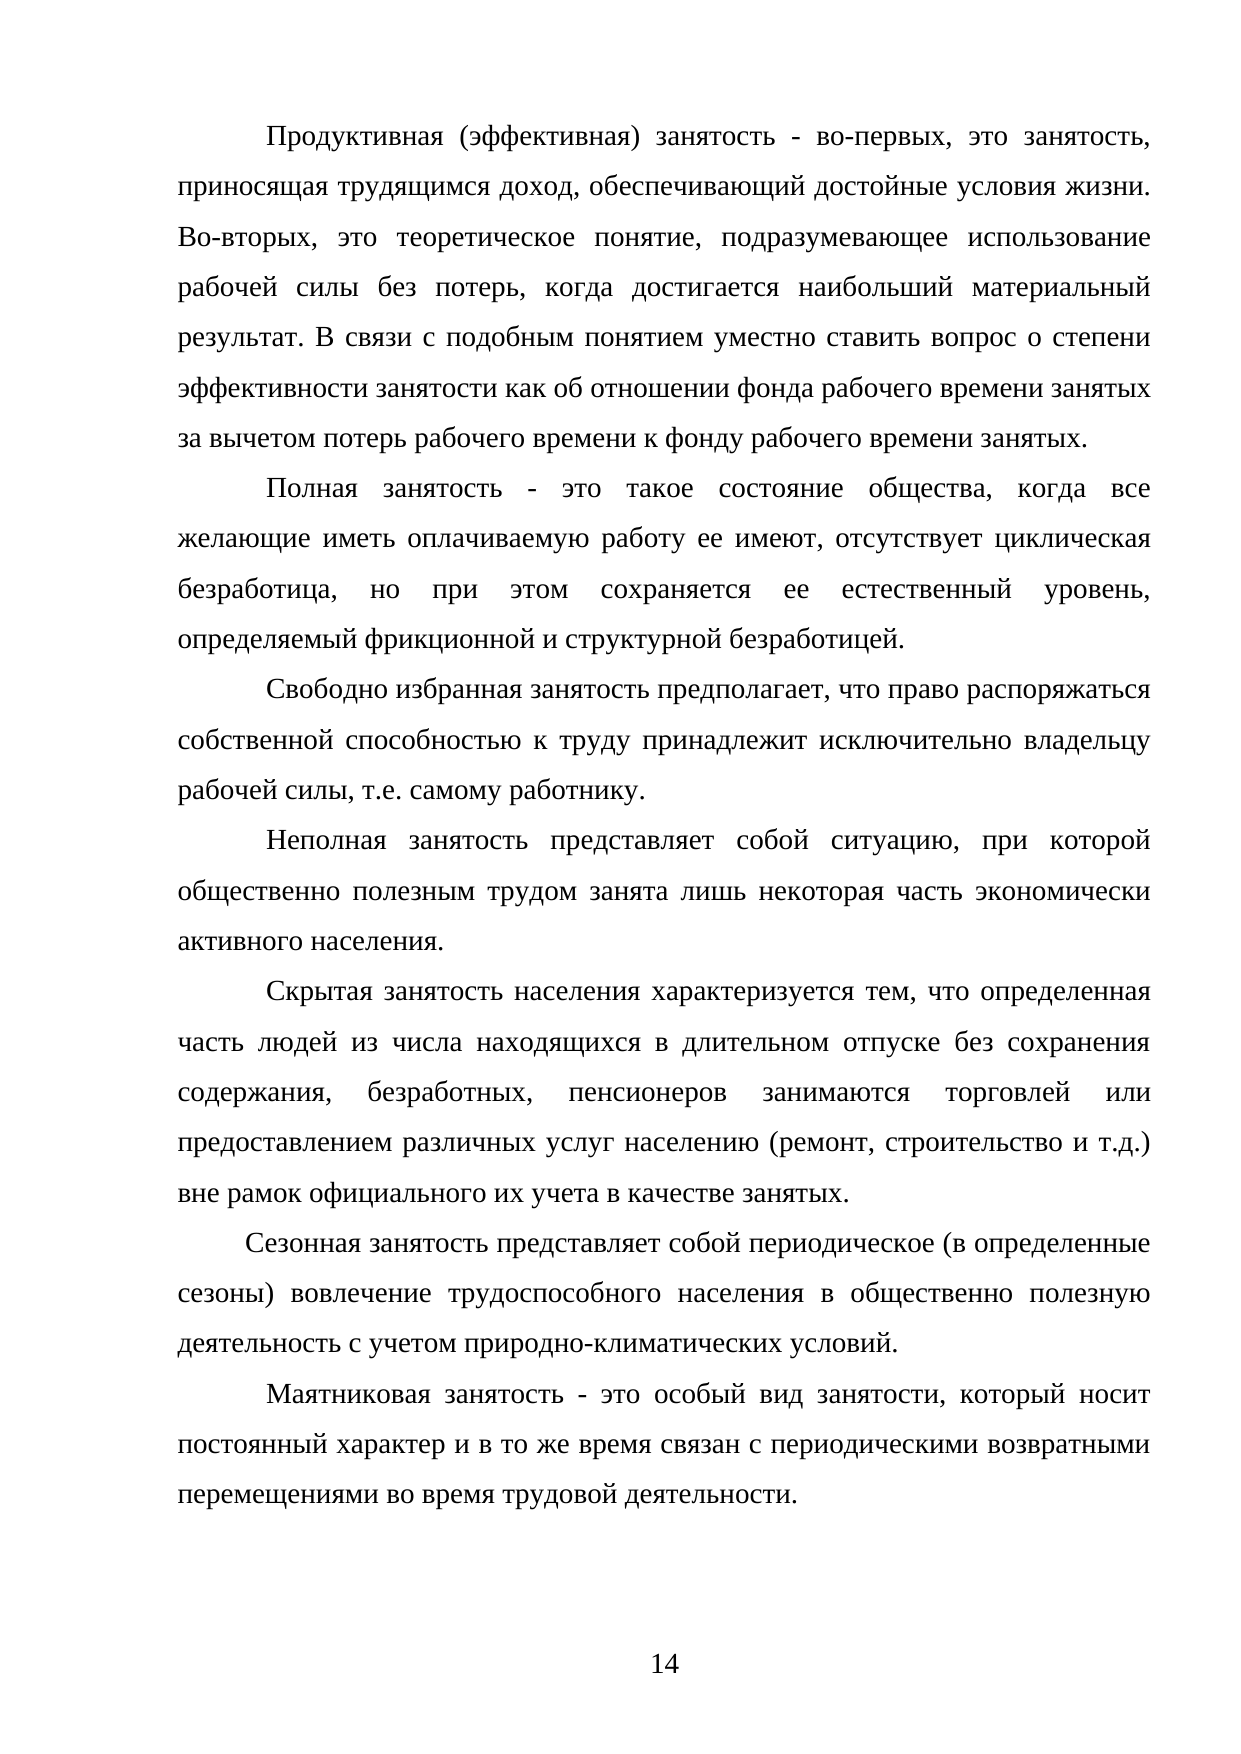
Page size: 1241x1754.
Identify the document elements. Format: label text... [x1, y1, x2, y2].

text Полная занятость - это такое состояние общества, когда все желающие иметь оплачиваемую работу ее имеют, отсутствует циклическая безработица, но при этом сохраняется ее естественный уровень, определяемый фрикционной и структурной безработицей. [177, 470, 1152, 655]
text Скрытая занятость населения характеризуется тем, что определенная часть людей из числа находящихся в длительном отпуске без сохранения содержания, безработных, пенсионеров занимаются торговлей или предоставлением различных услуг населению (ремонт, строительство и т.д.) вне рамок официального их учета в качестве занятых. [177, 973, 1152, 1208]
text Сезонная занятость представляет собой периодическое (в определенные сезоны) вовлечение трудоспособного населения в общественно полезную деятельность с учетом природно-климатических условий. [177, 1225, 1152, 1359]
text Маятниковая занятость - это особый вид занятости, который носит постоянный характер и в то же время связан с периодическими возвратными перемещениями во время трудовой деятельности. [177, 1376, 1152, 1510]
text Неполная занятость представляет собой ситуацию, при которой общественно полезным трудом занята лишь некоторая часть экономически активного населения. [177, 822, 1152, 957]
text Свободно избранная занятость предполагает, что право распоряжаться собственной способностью к труду принадлежит исключительно владельцу рабочей силы, т.е. самому работнику. [177, 672, 1152, 806]
text Продуктивная (эффективная) занятость - во-первых, это занятость, приносящая трудящимся доход, обеспечивающий достойные условия жизни. Во-вторых, это теоретическое понятие, подразумевающее использование рабочей силы без потерь, когда достигается наибольший материальный результат. В связи с подобным понятием уместно ставить вопрос о степени эффективности занятости как об отношении фонда рабочего времени занятых за вычетом потерь рабочего времени к фонду рабочего времени занятых. [177, 118, 1152, 453]
